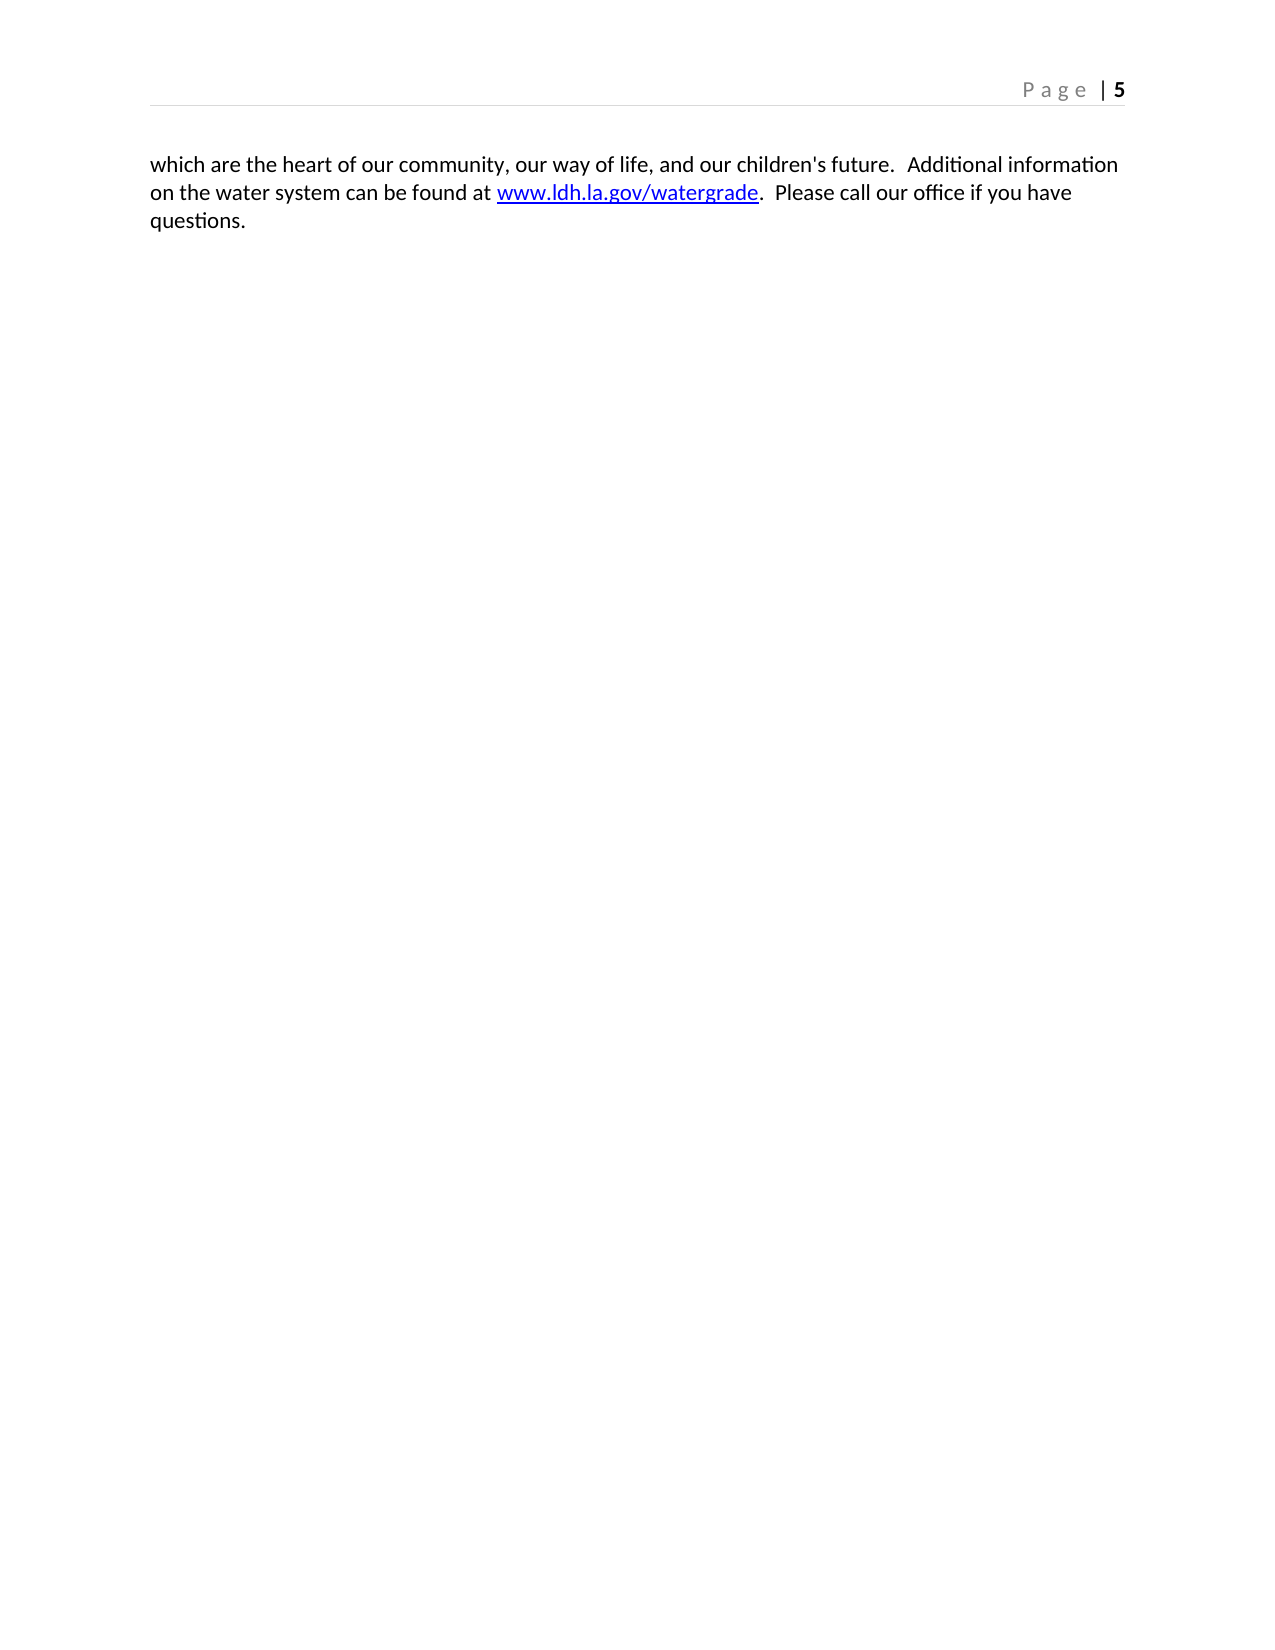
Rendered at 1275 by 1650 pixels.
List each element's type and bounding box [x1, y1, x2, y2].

text [150, 150, 1125, 234]
